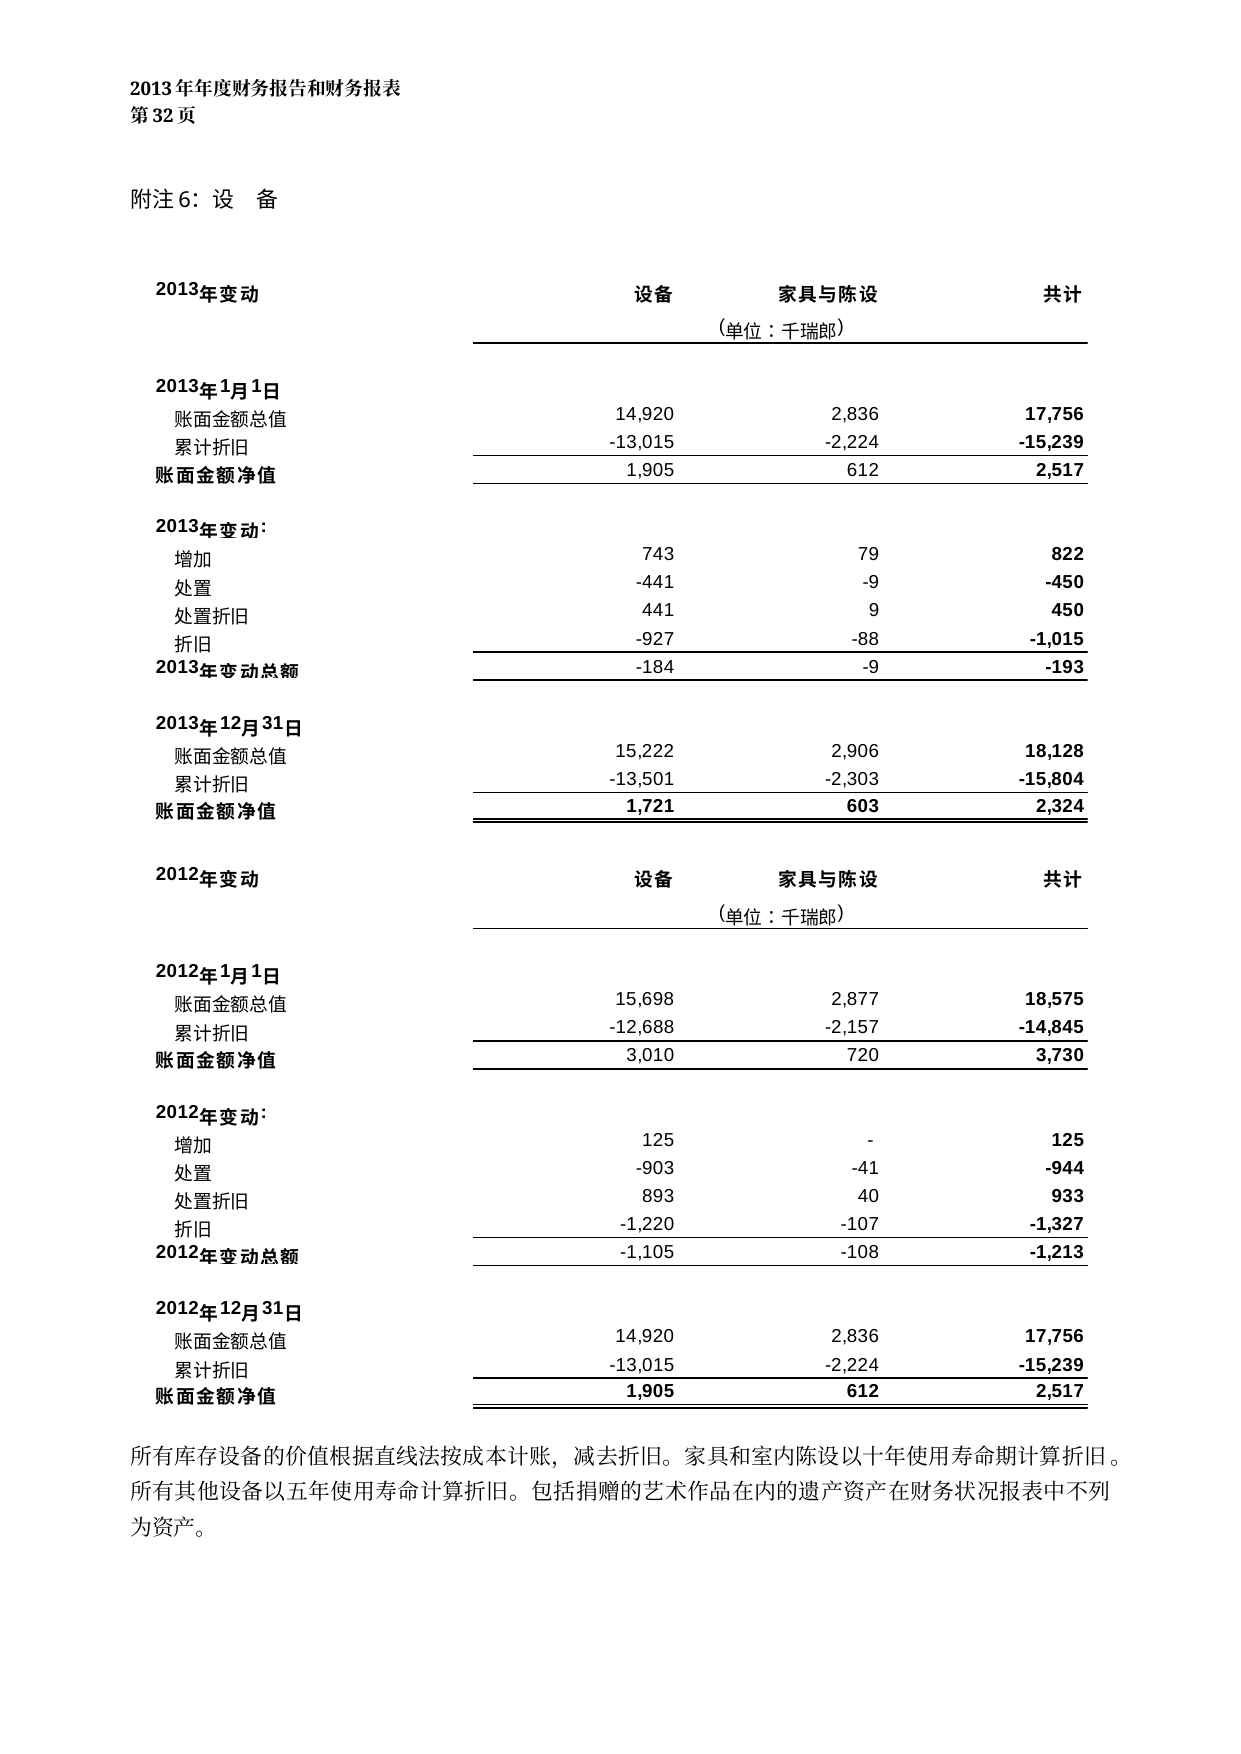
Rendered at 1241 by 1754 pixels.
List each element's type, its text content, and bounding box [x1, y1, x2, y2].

text 所有库存设备的价值根据直线法按成本计账，减去折旧。家具和室内陈设以十年使用寿命期计算折旧。所有其他设备以五年使用寿命计算折旧。包括捐赠的艺术作品在内的遗产资产在财务状况报表中不列为资产。 [130, 1435, 1110, 1541]
subtitle 附注6：设 备 [130, 179, 1110, 214]
